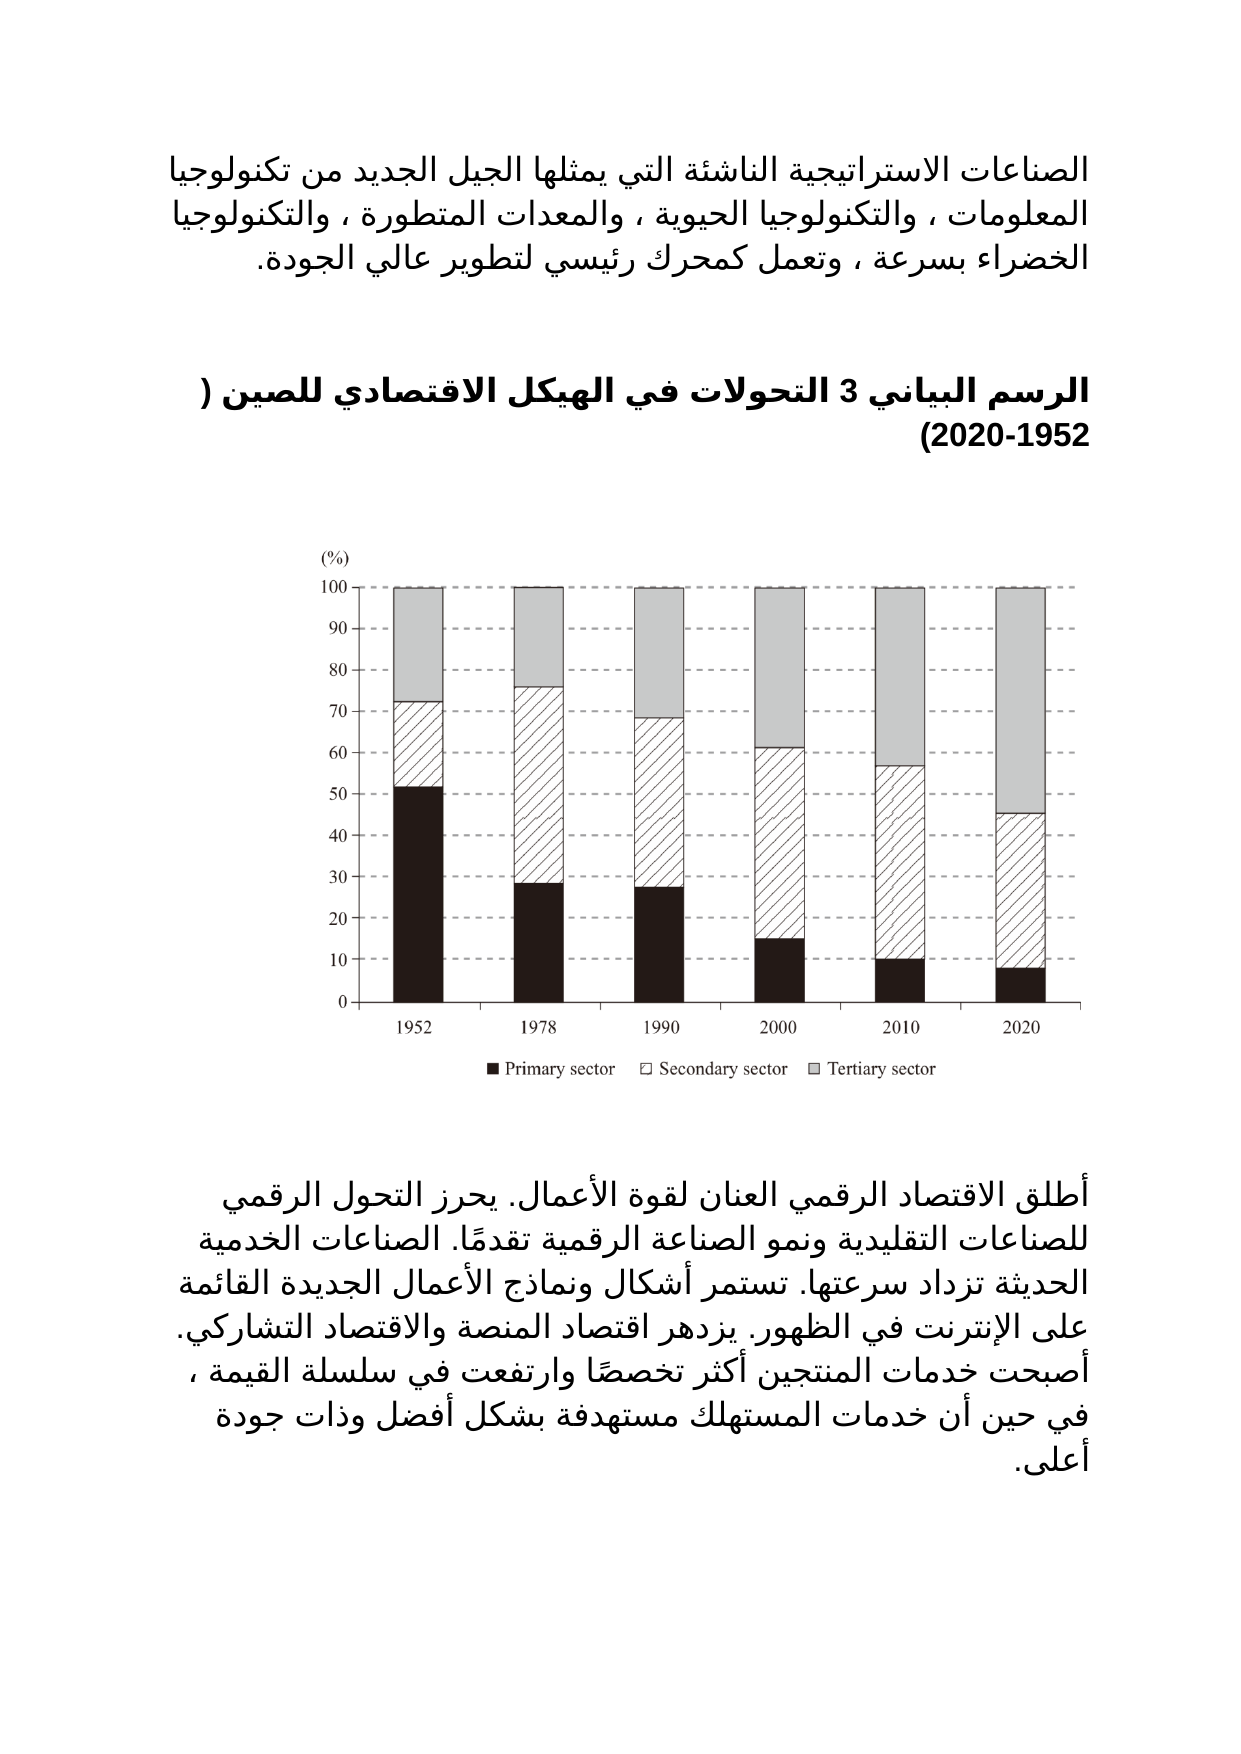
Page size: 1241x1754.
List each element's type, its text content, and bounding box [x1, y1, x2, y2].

picture [304, 547, 1081, 1081]
text الرسم البياني 3 التحولات في الهيكل الاقتصادي للصين (1952-2020) [150, 371, 1090, 453]
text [150, 150, 1090, 277]
text أطلق الاقتصاد الرقمي العنان لقوة الأعمال. يحرز التحول الرقمي للصناعات التقليدية ونمو الصناعة الرقمية تقدمًا. الصناعات الخدمية الحديثة تزداد سرعتها. تستمر أشكال ونماذج الأعمال الجديدة القائمة على الإنترنت في الظهور. يزدهر اقتصاد المنصة والاقتصاد التشاركي. أصبحت خدمات المنتجين أكثر تخصصًا وارتفعت في سلسلة القيمة ، في حين أن خدمات المستهلك مستهدفة بشكل أفضل وذات جودة أعلى. [150, 1175, 1090, 1478]
